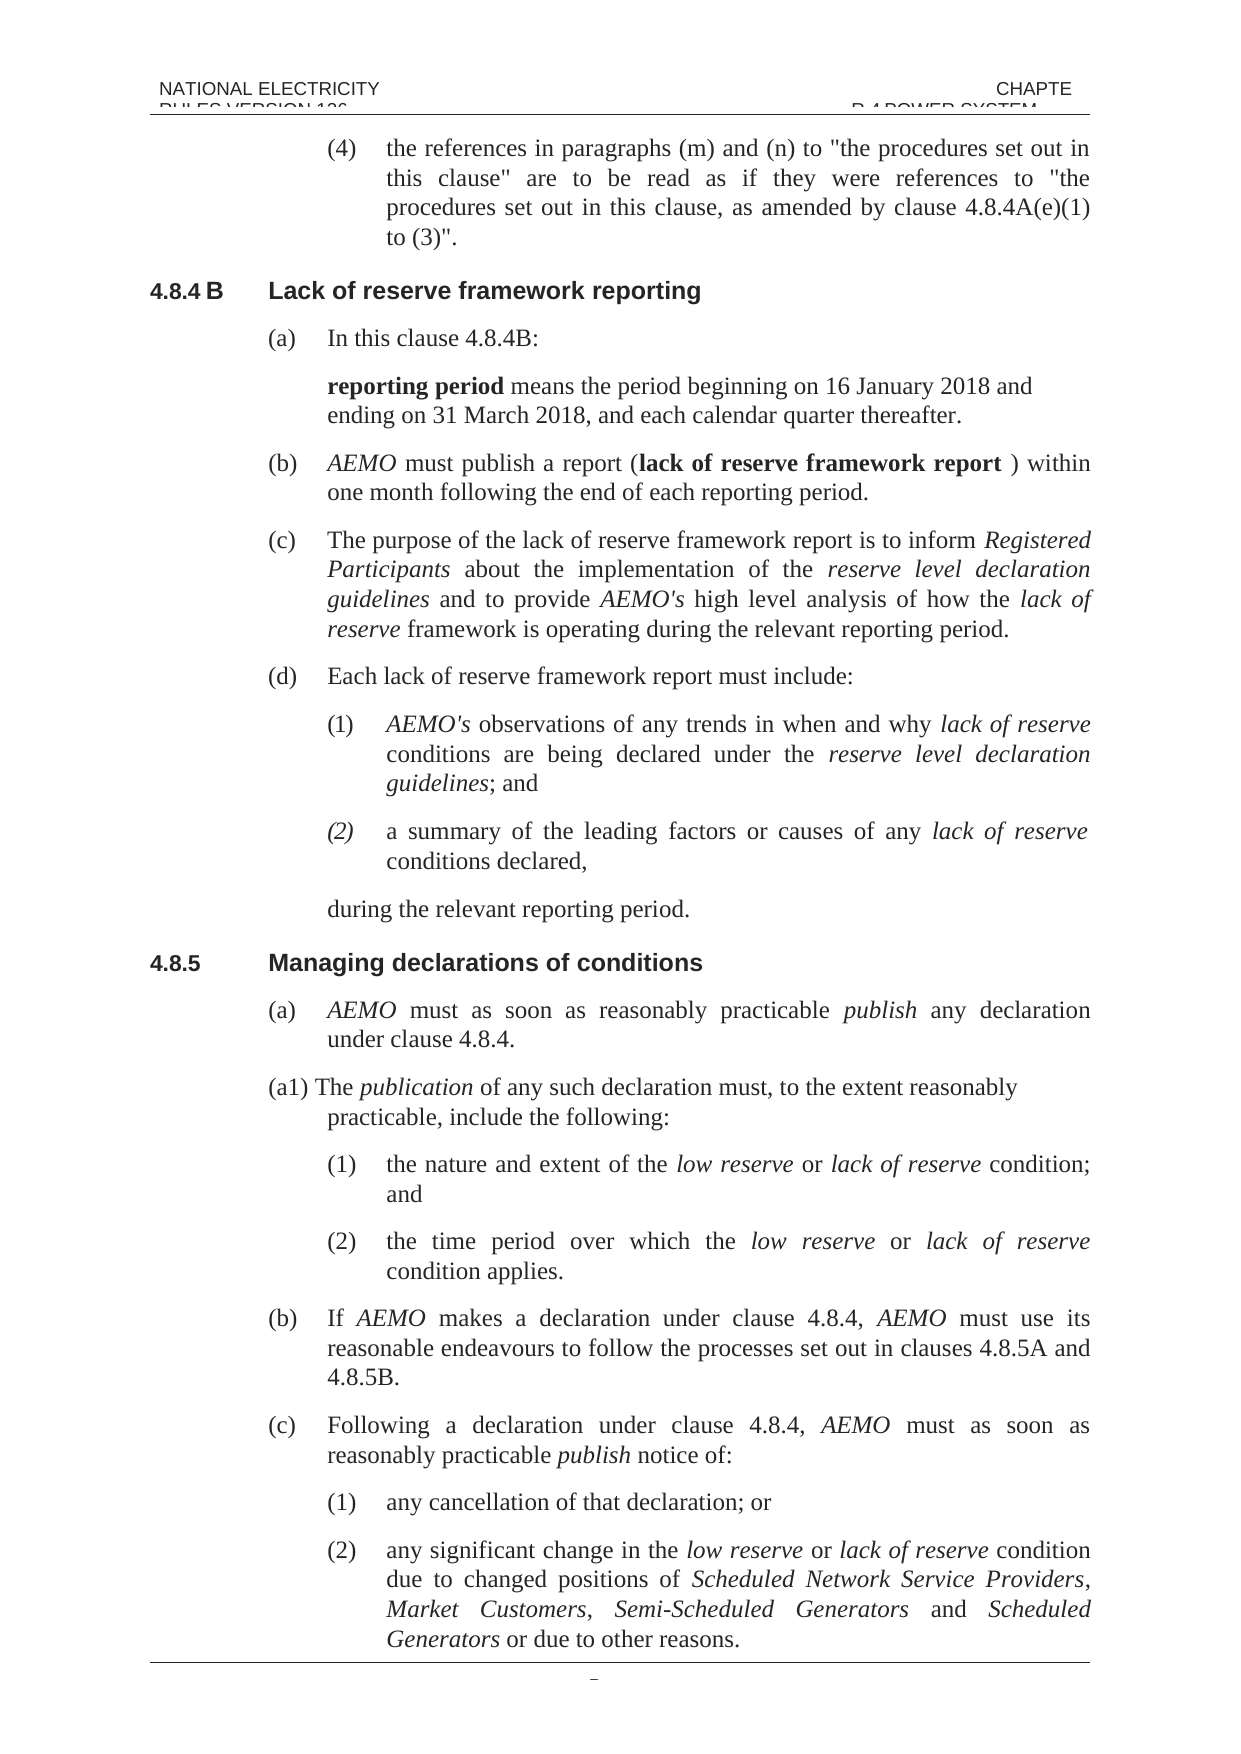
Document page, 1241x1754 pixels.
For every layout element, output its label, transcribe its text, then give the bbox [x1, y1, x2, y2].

list the nature and extent of the low reserve or lack of reserve condition; and [327, 1149, 1091, 1207]
list any cancellation of that declaration; or [327, 1487, 1103, 1516]
list the references in paragraphs (m) and (n) to "the procedures set out in this clause" are to be read as if they were references to "the procedures set out in this clause, as amended by clause 4.8.4A(e)(1) to (3)". [327, 133, 1091, 251]
list the time period over which the low reserve or lack of reserve condition applies. [327, 1226, 1091, 1284]
list The purpose of the lack of reserve framework report is to inform Registered Participants about the implementation of the reserve level declaration guidelines and to provide AEMO's high level analysis of how the lack of reserve framework is operating during the relevant reporting period. [268, 525, 1091, 642]
list AEMO's observations of any trends in when and why lack of reserve conditions are being declared under the reserve level declaration guidelines; and [327, 709, 1091, 797]
list AEMO must publish a report (lack of reserve framework report ) within one month following the end of each reporting period. [268, 448, 1091, 506]
list In this clause 4.8.4B: [268, 323, 1103, 352]
subtitle B Lack of reserve framework reporting [150, 276, 1103, 305]
list Each lack of reserve framework report must include: [268, 661, 1103, 690]
subtitle Managing declarations of conditions [150, 948, 1103, 977]
list If AEMO makes a declaration under clause 4.8.4, AEMO must use its reasonable endeavours to follow the processes set out in clauses 4.8.5A and 4.8.5B. [268, 1303, 1091, 1391]
text during the relevant reporting period. [327, 894, 1103, 922]
text conditions declared, [386, 846, 1103, 874]
list any significant change in the low reserve or lack of reserve condition due to changed positions of Scheduled Network Service Providers, Market Customers, Semi-Scheduled Generators and Scheduled Generators or due to other reasons. [327, 1535, 1091, 1652]
list a summary of the leading factors or causes of any lack of reserve [327, 816, 1103, 845]
text (a1) The publication of any such declaration must, to the extent reasonably practicable, include the following: [268, 1072, 1103, 1130]
list AEMO must as soon as reasonably practicable publish any declaration under clause 4.8.4. [268, 995, 1091, 1053]
list Following a declaration under clause 4.8.4, AEMO must as soon as reasonably practicable publish notice of: [268, 1410, 1091, 1468]
text reporting period means the period beginning on 16 January 2018 and ending on 31 March 2018, and each calendar quarter thereafter. [327, 371, 1091, 429]
